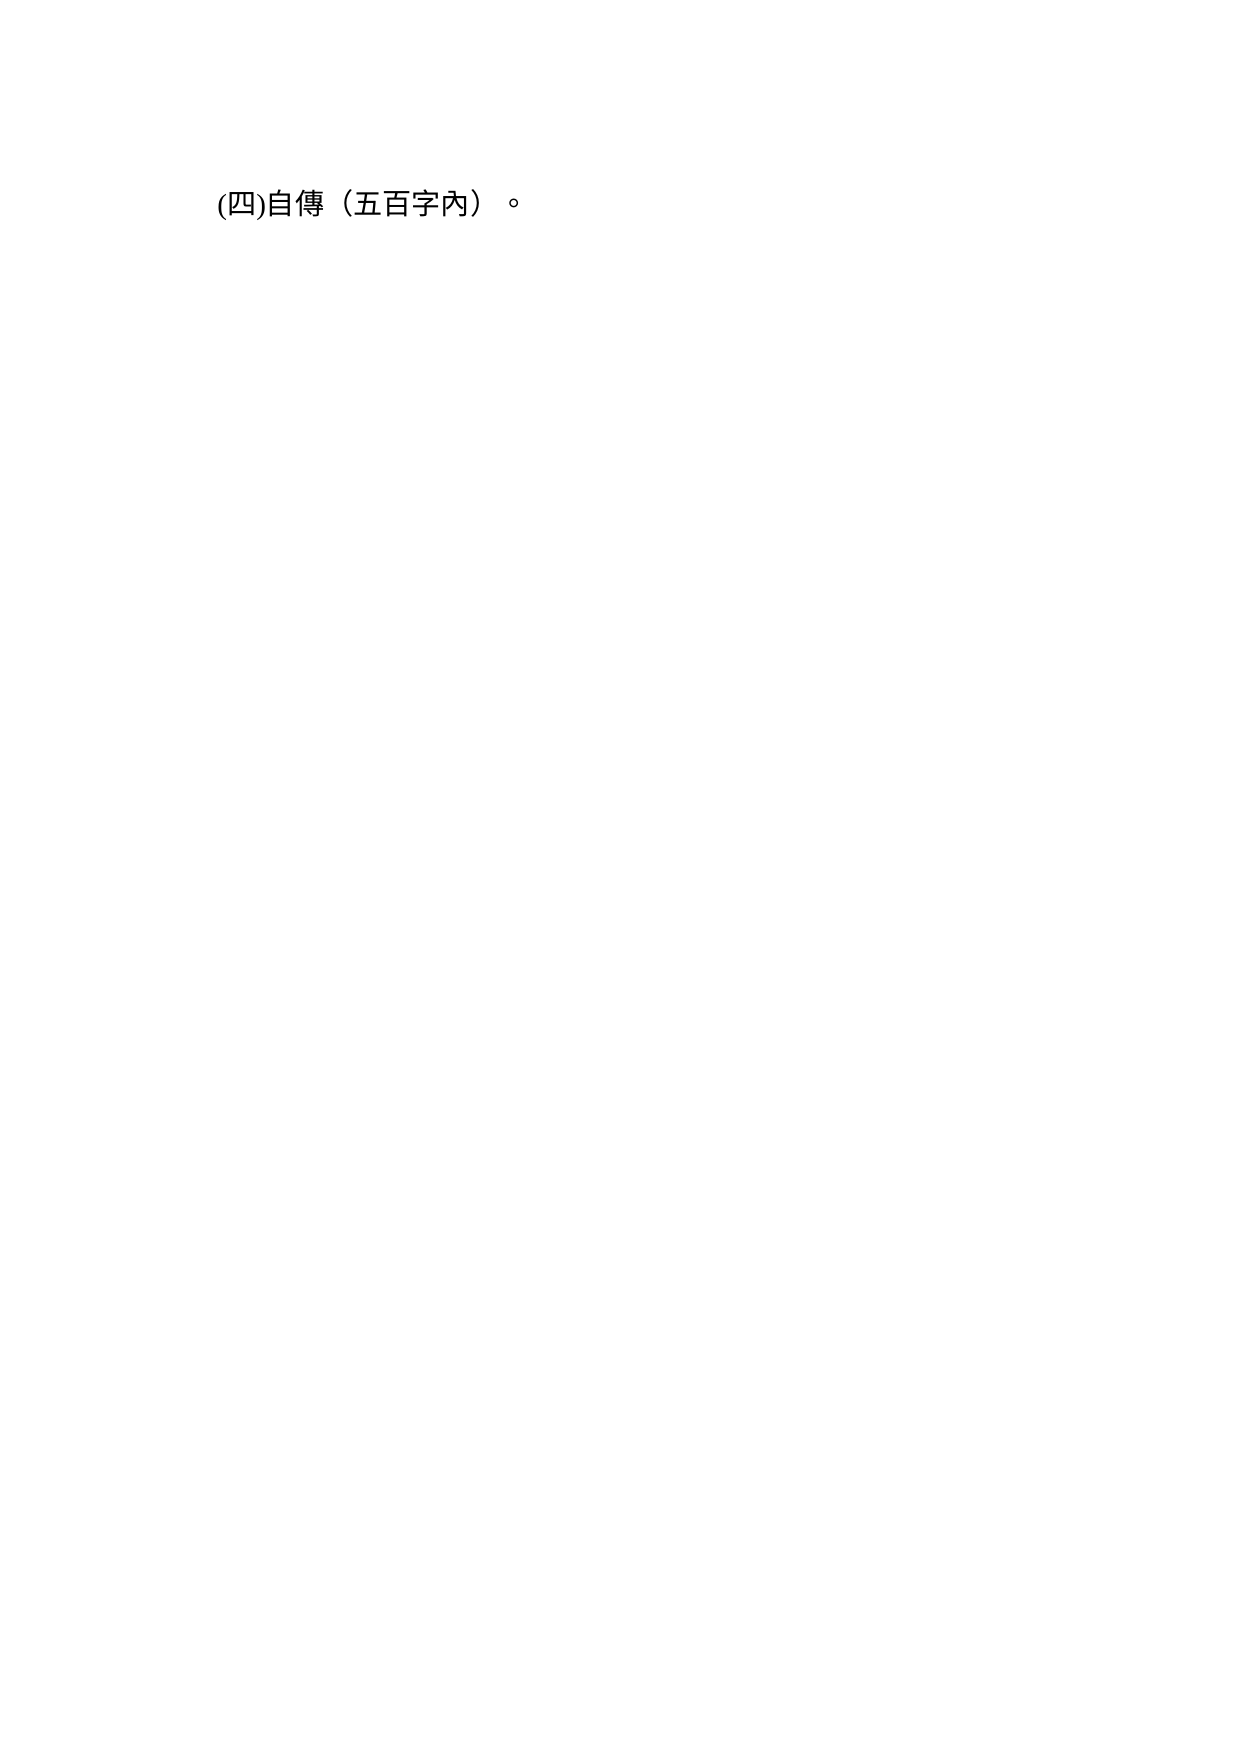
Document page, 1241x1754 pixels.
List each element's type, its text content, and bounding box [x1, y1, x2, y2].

text (四)自傳（五百字內）。 [217, 164, 1053, 239]
